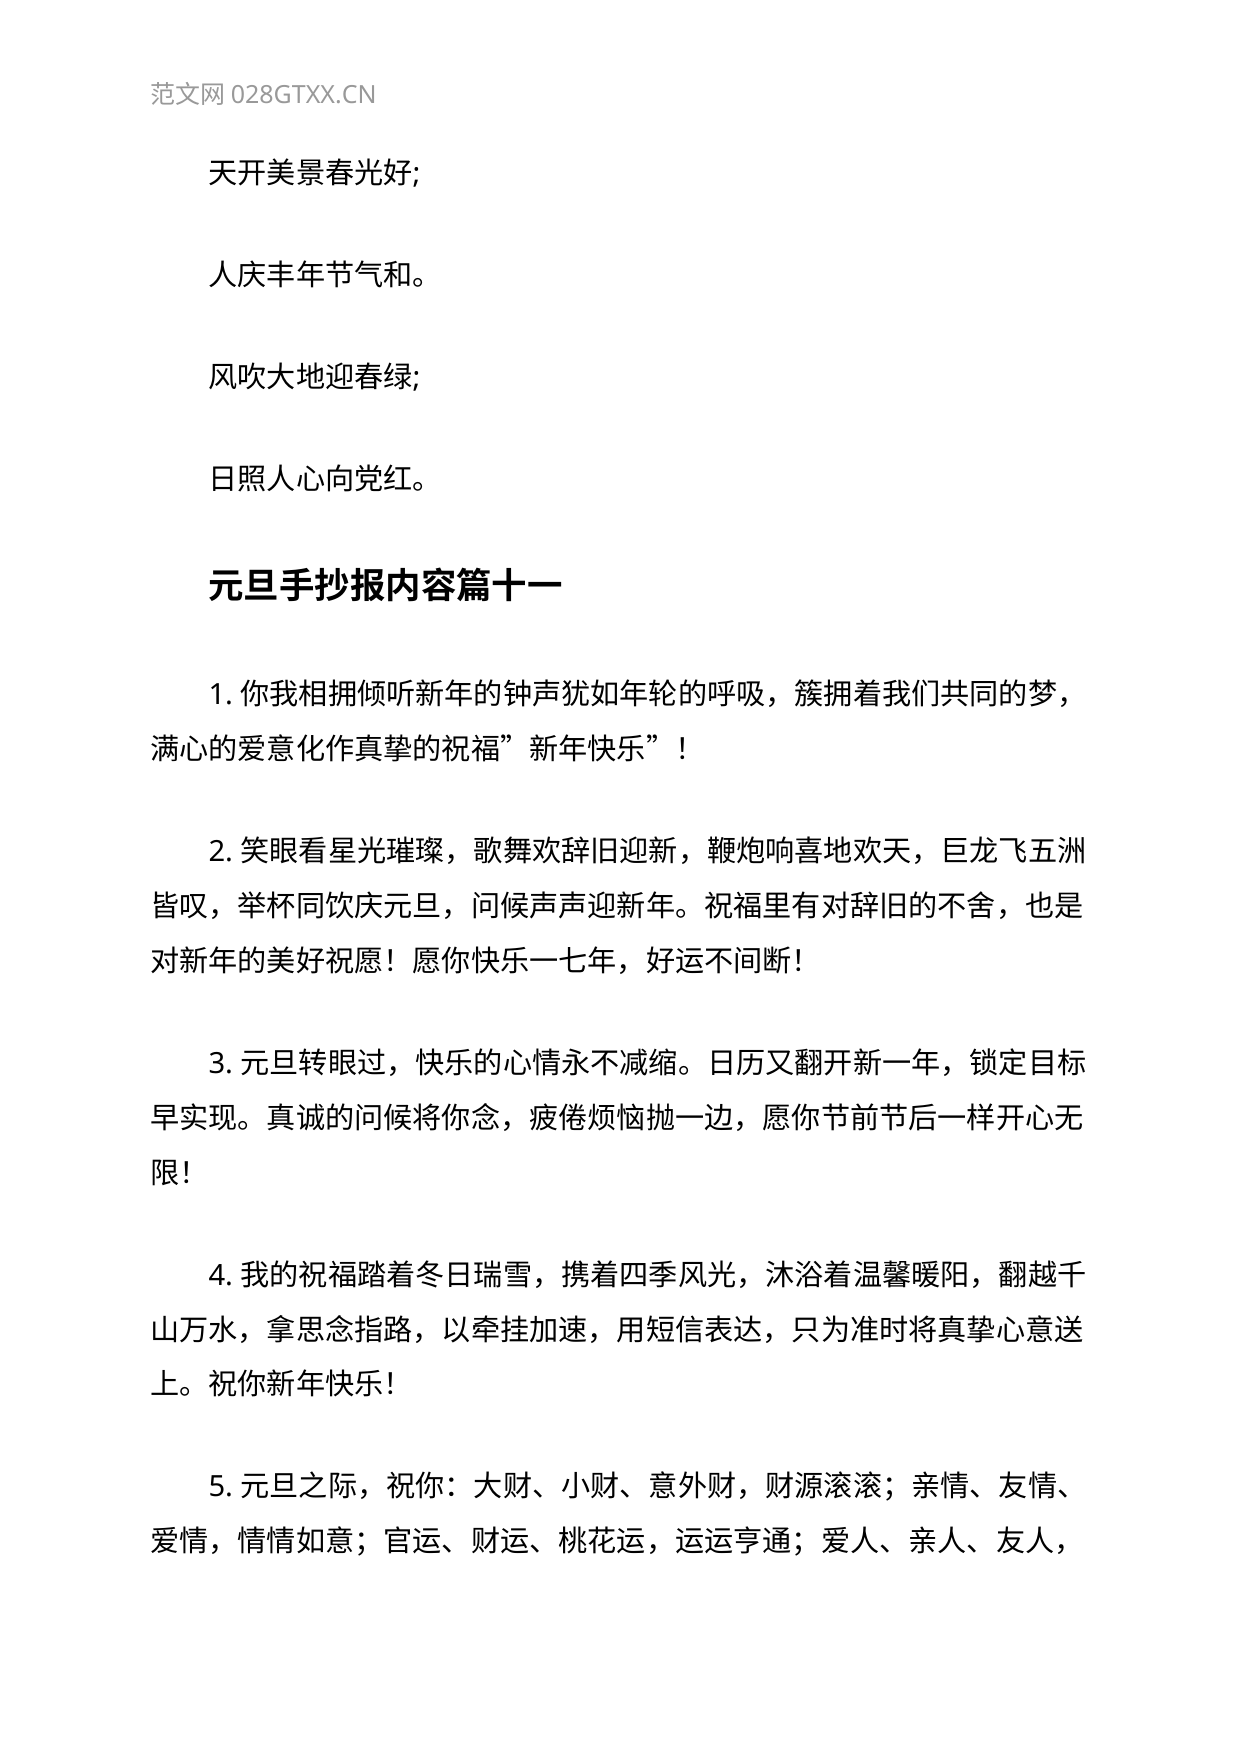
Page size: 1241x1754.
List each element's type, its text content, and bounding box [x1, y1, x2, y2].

text 风吹大地迎春绿; [150, 354, 1090, 396]
text 1. 你我相拥倾听新年的钟声犹如年轮的呼吸，簇拥着我们共同的梦，满心的爱意化作真挚的祝福”新年快乐”！ [150, 671, 1090, 768]
text 天开美景春光好; [150, 150, 1090, 192]
text 日照人心向党红。 [150, 456, 1090, 498]
text 2. 笑眼看星光璀璨，歌舞欢辞旧迎新，鞭炮响喜地欢天，巨龙飞五洲皆叹，举杯同饮庆元旦，问候声声迎新年。祝福里有对辞旧的不舍，也是对新年的美好祝愿！愿你快乐一七年，好运不间断！ [150, 828, 1090, 980]
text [150, 1463, 1090, 1560]
text 4. 我的祝福踏着冬日瑞雪，携着四季风光，沐浴着温馨暖阳，翻越千山万水，拿思念指路，以牵挂加速，用短信表达，只为准时将真挚心意送上。祝你新年快乐！ [150, 1251, 1090, 1403]
text 元旦手抄报内容篇十一 [150, 557, 1090, 609]
text 人庆丰年节气和。 [150, 252, 1090, 294]
text 3. 元旦转眼过，快乐的心情永不减缩。日历又翻开新一年，锁定目标早实现。真诚的问候将你念，疲倦烦恼抛一边，愿你节前节后一样开心无限！ [150, 1039, 1090, 1192]
